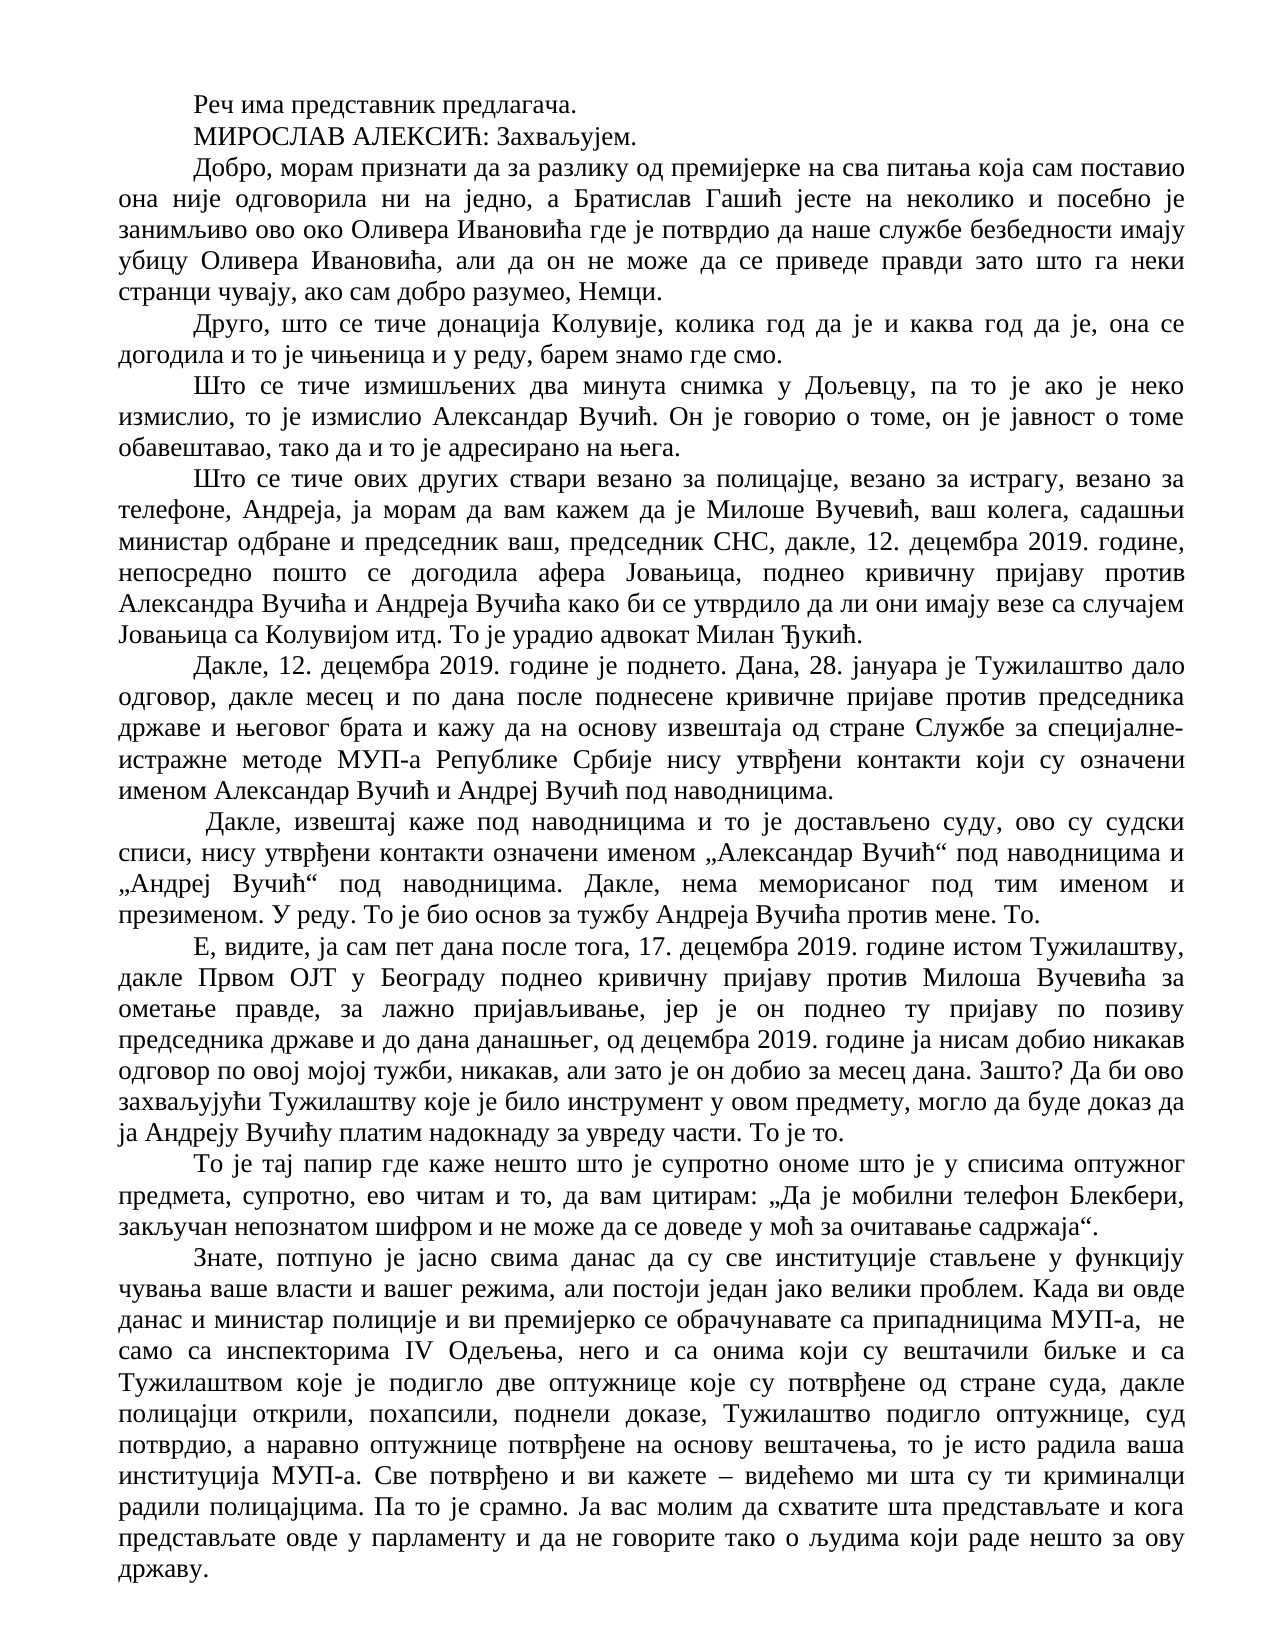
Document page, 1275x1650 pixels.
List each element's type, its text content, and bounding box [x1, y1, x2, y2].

text Реч има представник предлагача. [118, 89, 1186, 120]
text То је тај папир где каже нешто што је супротно ономе што је у списима оптужног предмета, супротно, ево читам и то, да вам цитирам: „Да је мобилни телефон Блекбери, закључан непознатом шифром и не може да се доведе у моћ за очитавање садржаја“. [118, 1148, 1186, 1241]
text Е, видите, ја сам пет дана после тога, 17. децембра 2019. године истом Тужилаштву, дакле Првом ОЈТ у Београду поднео кривичну пријаву против Милоша Вучевића за ометање правде, за лажно пријављивање, јер је он поднео ту пријаву по позиву председника државе и до дана данашњег, од децембра 2019. године ја нисам добио никакав одговор по овој мојој тужби, никакав, али зато је он добио за месец дана. Зашто? Да би ово захваљујући Тужилаштву које је било инструмент у овом предмету, могло да буде доказ да ја Андреју Вучићу платим надокнаду за увреду части. То је то. [118, 929, 1186, 1148]
text Што се тиче ових других ствари везано за полицајце, везано за истрагу, везано за телефоне, Андреја, ја морам да вам кажем да је Милоше Вучевић, ваш колега, садашњи министар одбране и председник ваш, председник СНС, дакле, 12. децембра 2019. године, непосредно пошто се догодила афера Јовањица, поднео кривичну пријаву против Александра Вучића и Андреја Вучића како би се утврдило да ли они имају везе са случајем Јовањица са Колувијом итд. То је урадио адвокат Милан Ђукић. [118, 462, 1186, 649]
text Друго, што се тиче донација Колувије, колика год да је и каква год да је, она се догодила и то је чињеница и у реду, барем знамо где смо. [118, 307, 1186, 369]
text Добро, морам признати да за разлику од премијерке на сва питања која сам поставио она није одговорила ни на једно, а Братислав Гашић јесте на неколико и посебно је занимљиво ово око Оливера Ивановића где је потврдио да наше службе безбедности имају убицу Оливера Ивановића, али да он не може да се приведе правди зато што га неки странци чувају, ако сам добро разумео, Немци. [118, 151, 1186, 307]
text Дакле, 12. децембра 2019. године је поднето. Дана, 28. јануара је Тужилаштво дало одговор, дакле месец и по дана после поднесене кривичне пријаве против председника државе и његовог брата и кажу да на основу извештаја од стране Службе за специјалне-истражне методе МУП-а Републике Србије нису утврђени контакти који су означени именом Александар Вучић и Андреј Вучић под наводницима. [118, 649, 1186, 805]
text МИРОСЛАВ АЛЕКСИЋ: Захваљујем. [118, 120, 1186, 151]
text Знате, потпуно је јасно свима данас да су све институције стављене у функцију чувања ваше власти и вашег режима, али постоји један јако велики проблем. Када ви овде данас и министар полиције и ви премијерко се обрачунавате са припадницима МУП-а, не само са инспекторима IV Одељења, него и са онима који су вештачили биљке и са Тужилаштвом које је подигло две оптужнице које су потврђене од стране суда, дакле полицајци открили, похапсили, поднели доказе, Тужилаштво подигло оптужнице, суд потврдио, а наравно оптужнице потврђене на основу вештачења, то је исто радила ваша институција МУП-а. Све потврђено и ви кажете – видећемо ми шта су ти криминалци радили полицајцима. Па то је срамно. Ја вас молим да схватите шта представљате и кога представљате овде у парламенту и да не говорите тако о људима који раде нешто за ову државу. [118, 1241, 1186, 1584]
text Што се тиче измишљених два минута снимка у Дољевцу, па то је ако је неко измислио, то је измислио Александар Вучић. Он је говорио о томе, он је јавност о томе обавештавао, тако да и то је адресирано на њега. [118, 369, 1186, 462]
text Дакле, извештај каже под наводницима и то је достављено суду, ово су судски списи, нису утврђени контакти означени именом „Александар Вучић“ под наводницима и „Андреј Вучић“ под наводницима. Дакле, нема меморисаног под тим именом и презименом. У реду. То је био основ за тужбу Андреја Вучића против мене. То. [118, 805, 1186, 929]
